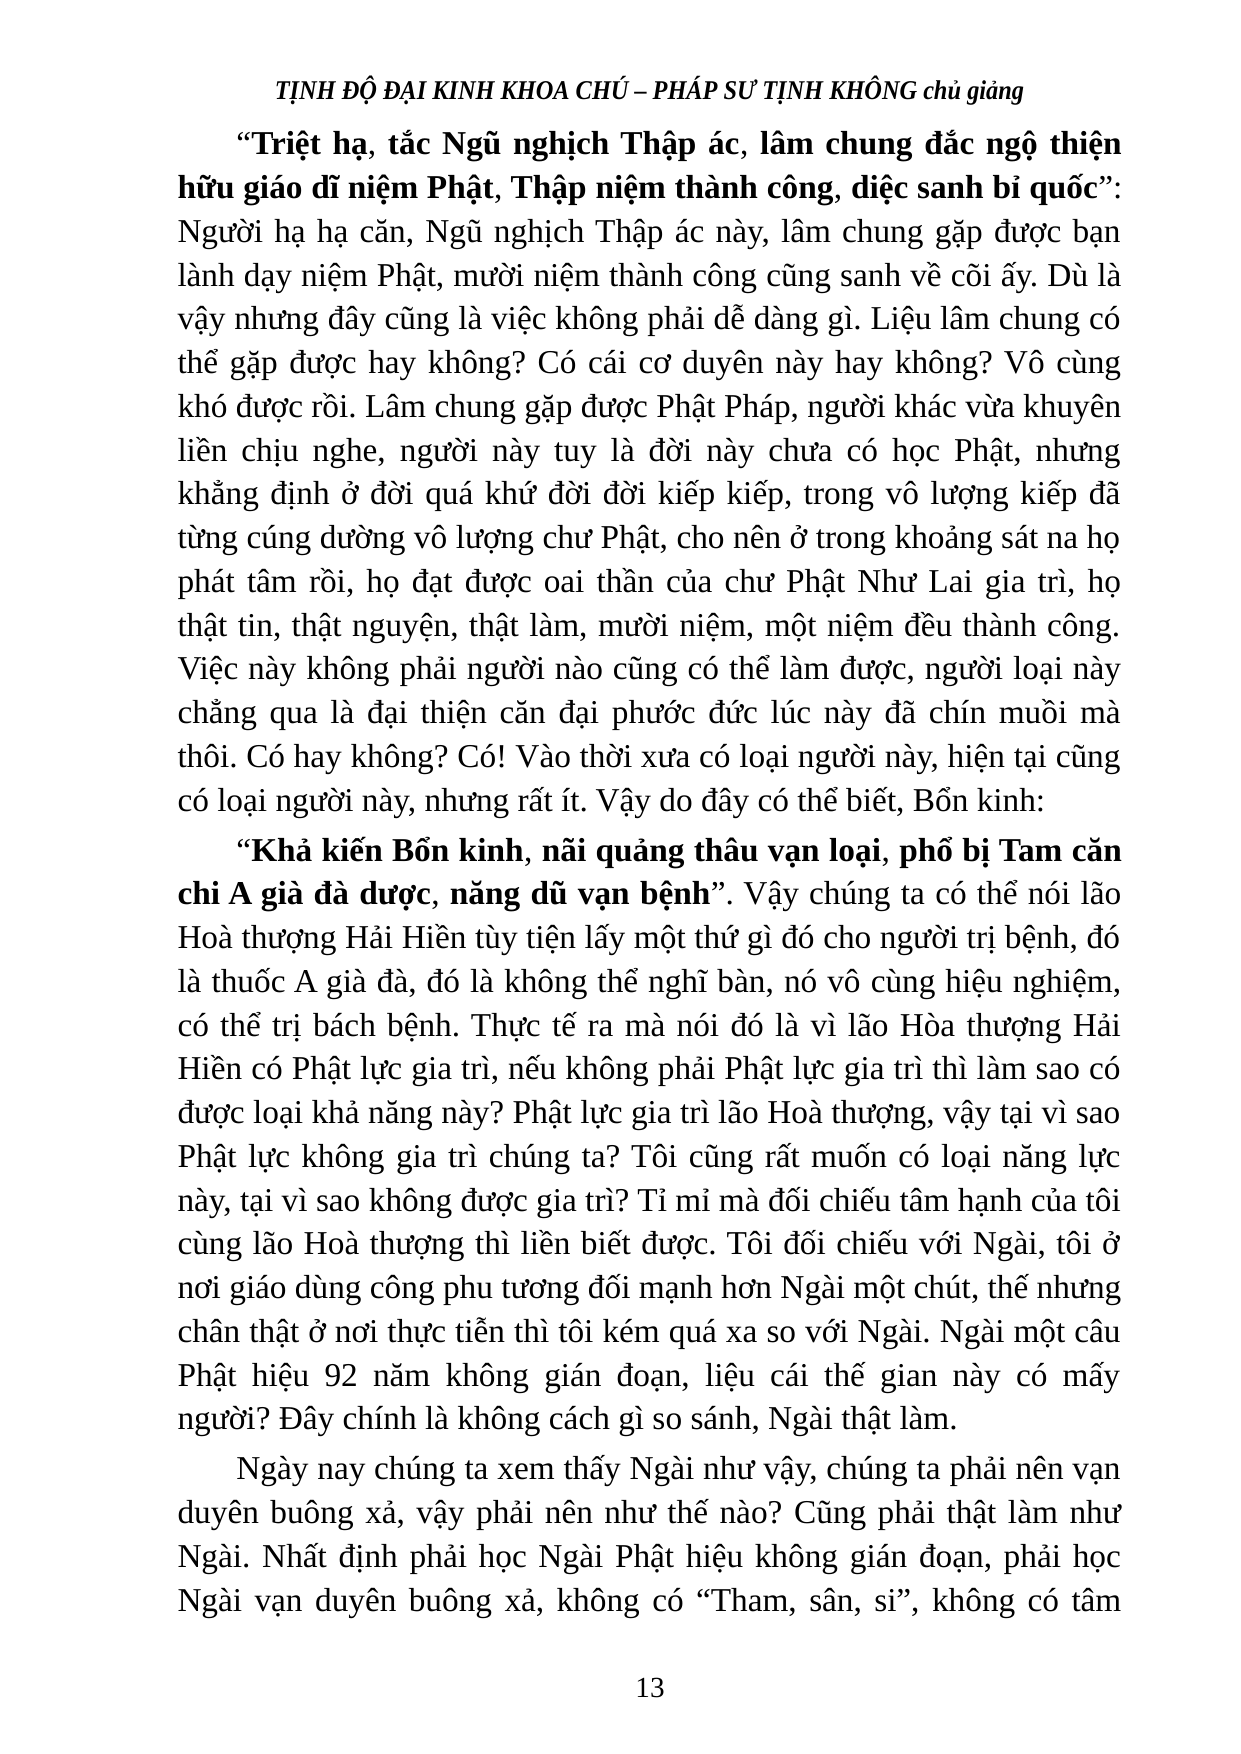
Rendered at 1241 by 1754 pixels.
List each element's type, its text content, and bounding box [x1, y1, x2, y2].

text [177, 1443, 1122, 1618]
text “Khả kiến Bổn kinh, nãi quảng thâu vạn loại, phổ bị Tam căn chi A già đà dược, năng dũ vạn bệnh”. Vậy chúng ta có thể nói lão Hoà thượng Hải Hiền tùy tiện lấy một thứ gì đó cho người trị bệnh, đó là thuốc A già đà, đó là không thể nghĩ bàn, nó vô cùng hiệu nghiệm, có thể trị bách bệnh. Thực tế ra mà nói đó là vì lão Hòa thượng Hải Hiền có Phật lực gia trì, nếu không phải Phật lực gia trì thì làm sao có được loại khả năng này? Phật lực gia trì lão Hoà thượng, vậy tại vì sao Phật lực không gia trì chúng ta? Tôi cũng rất muốn có loại năng lực này, tại vì sao không được gia trì? Tỉ mỉ mà đối chiếu tâm hạnh của tôi cùng lão Hoà thượng thì liền biết được. Tôi đối chiếu với Ngài, tôi ở nơi giáo dùng công phu tương đối mạnh hơn Ngài một chút, thế nhưng chân thật ở nơi thực tiễn thì tôi kém quá xa so với Ngài. Ngài một câu Phật hiệu 92 năm không gián đoạn, liệu cái thế gian này có mấy người? Đây chính là không cách gì so sánh, Ngài thật làm. [177, 824, 1122, 1437]
text “Triệt hạ, tắc Ngũ nghịch Thập ác, lâm chung đắc ngộ thiện hữu giáo dĩ niệm Phật, Thập niệm thành công, diệc sanh bỉ quốc”: Người hạ hạ căn, Ngũ nghịch Thập ác này, lâm chung gặp được bạn lành dạy niệm Phật, mười niệm thành công cũng sanh về cõi ấy. Dù là vậy nhưng đây cũng là việc không phải dễ dàng gì. Liệu lâm chung có thể gặp được hay không? Có cái cơ duyên này hay không? Vô cùng khó được rồi. Lâm chung gặp được Phật Pháp, người khác vừa khuyên liền chịu nghe, người này tuy là đời này chưa có học Phật, nhưng khẳng định ở đời quá khứ đời đời kiếp kiếp, trong vô lượng kiếp đã từng cúng dường vô lượng chư Phật, cho nên ở trong khoảng sát na họ phát tâm rồi, họ đạt được oai thần của chư Phật Như Lai gia trì, họ thật tin, thật nguyện, thật làm, mười niệm, một niệm đều thành công. Việc này không phải người nào cũng có thể làm được, người loại này chẳng qua là đại thiện căn đại phước đức lúc này đã chín muồi mà thôi. Có hay không? Có! Vào thời xưa có loại người này, hiện tại cũng có loại người này, nhưng rất ít. Vậy do đây có thể biết, Bổn kinh: [177, 118, 1122, 818]
